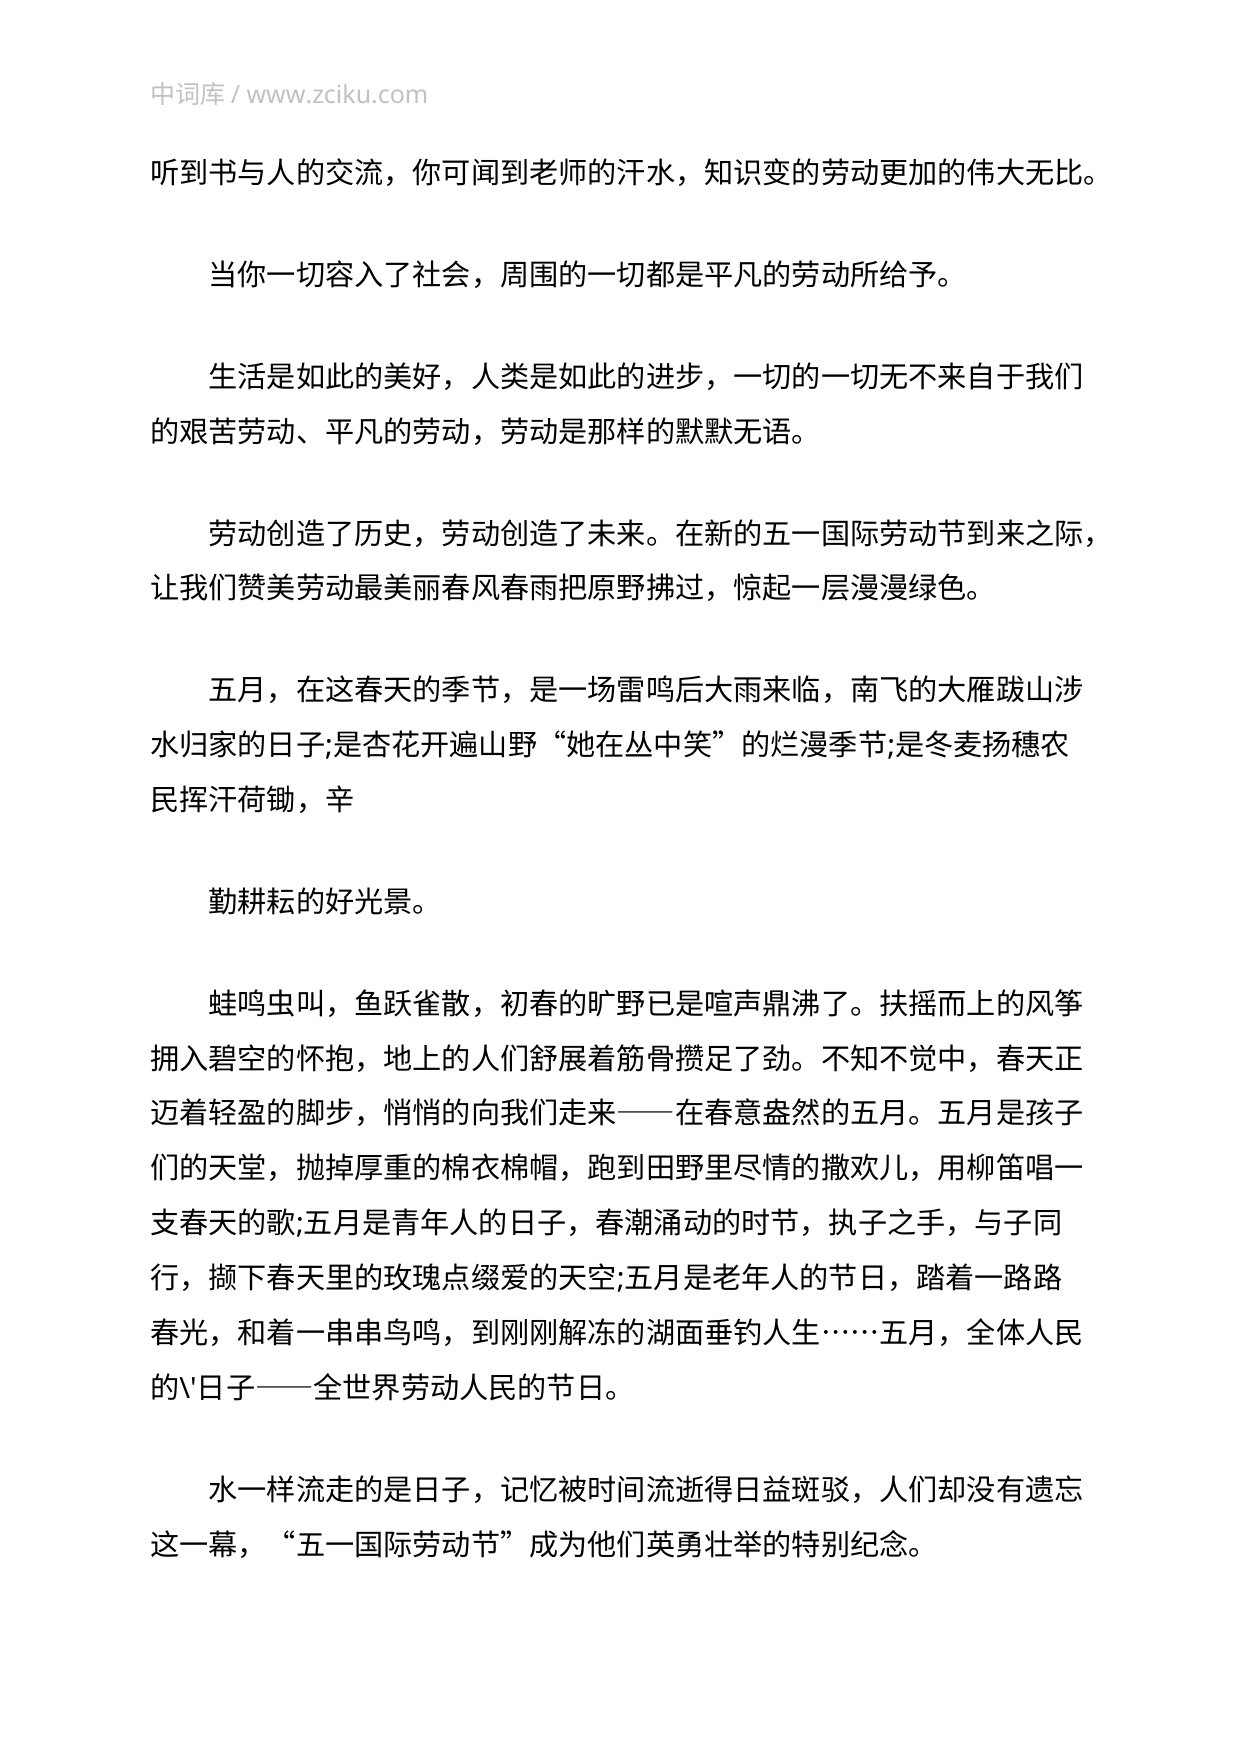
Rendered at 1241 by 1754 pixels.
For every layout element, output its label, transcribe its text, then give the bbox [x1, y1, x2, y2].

text 蛙鸣虫叫，鱼跃雀散，初春的旷野已是喧声鼎沸了。扶摇而上的风筝拥入碧空的怀抱，地上的人们舒展着筋骨攒足了劲。不知不觉中，春天正迈着轻盈的脚步，悄悄的向我们走来——在春意盎然的五月。五月是孩子们的天堂，抛掉厚重的棉衣棉帽，跑到田野里尽情的撒欢儿，用柳笛唱一支春天的歌;五月是青年人的日子，春潮涌动的时节，执子之手，与子同行，撷下春天里的玫瑰点缀爱的天空;五月是老年人的节日，踏着一路路春光，和着一串串鸟鸣，到刚刚解冻的湖面垂钓人生……五月，全体人民的\'日子——全世界劳动人民的节日。 [150, 980, 1090, 1407]
text 五月，在这春天的季节，是一场雷鸣后大雨来临，南飞的大雁跋山涉水归家的日子;是杏花开遍山野“她在丛中笑”的烂漫季节;是冬麦扬穗农民挥汗荷锄，辛 [150, 667, 1090, 819]
text 水一样流走的是日子，记忆被时间流逝得日益斑驳，人们却没有遗忘这一幕，“五一国际劳动节”成为他们英勇壮举的特别纪念。 [150, 1467, 1090, 1564]
text 勤耕耘的好光景。 [150, 878, 1090, 921]
text 当你一切容入了社会，周围的一切都是平凡的劳动所给予。 [150, 252, 1090, 294]
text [150, 150, 1090, 192]
text 劳动创造了历史，劳动创造了未来。在新的五一国际劳动节到来之际，让我们赞美劳动最美丽春风春雨把原野拂过，惊起一层漫漫绿色。 [150, 510, 1090, 607]
text 生活是如此的美好，人类是如此的进步，一切的一切无不来自于我们的艰苦劳动、平凡的劳动，劳动是那样的默默无语。 [150, 353, 1090, 451]
